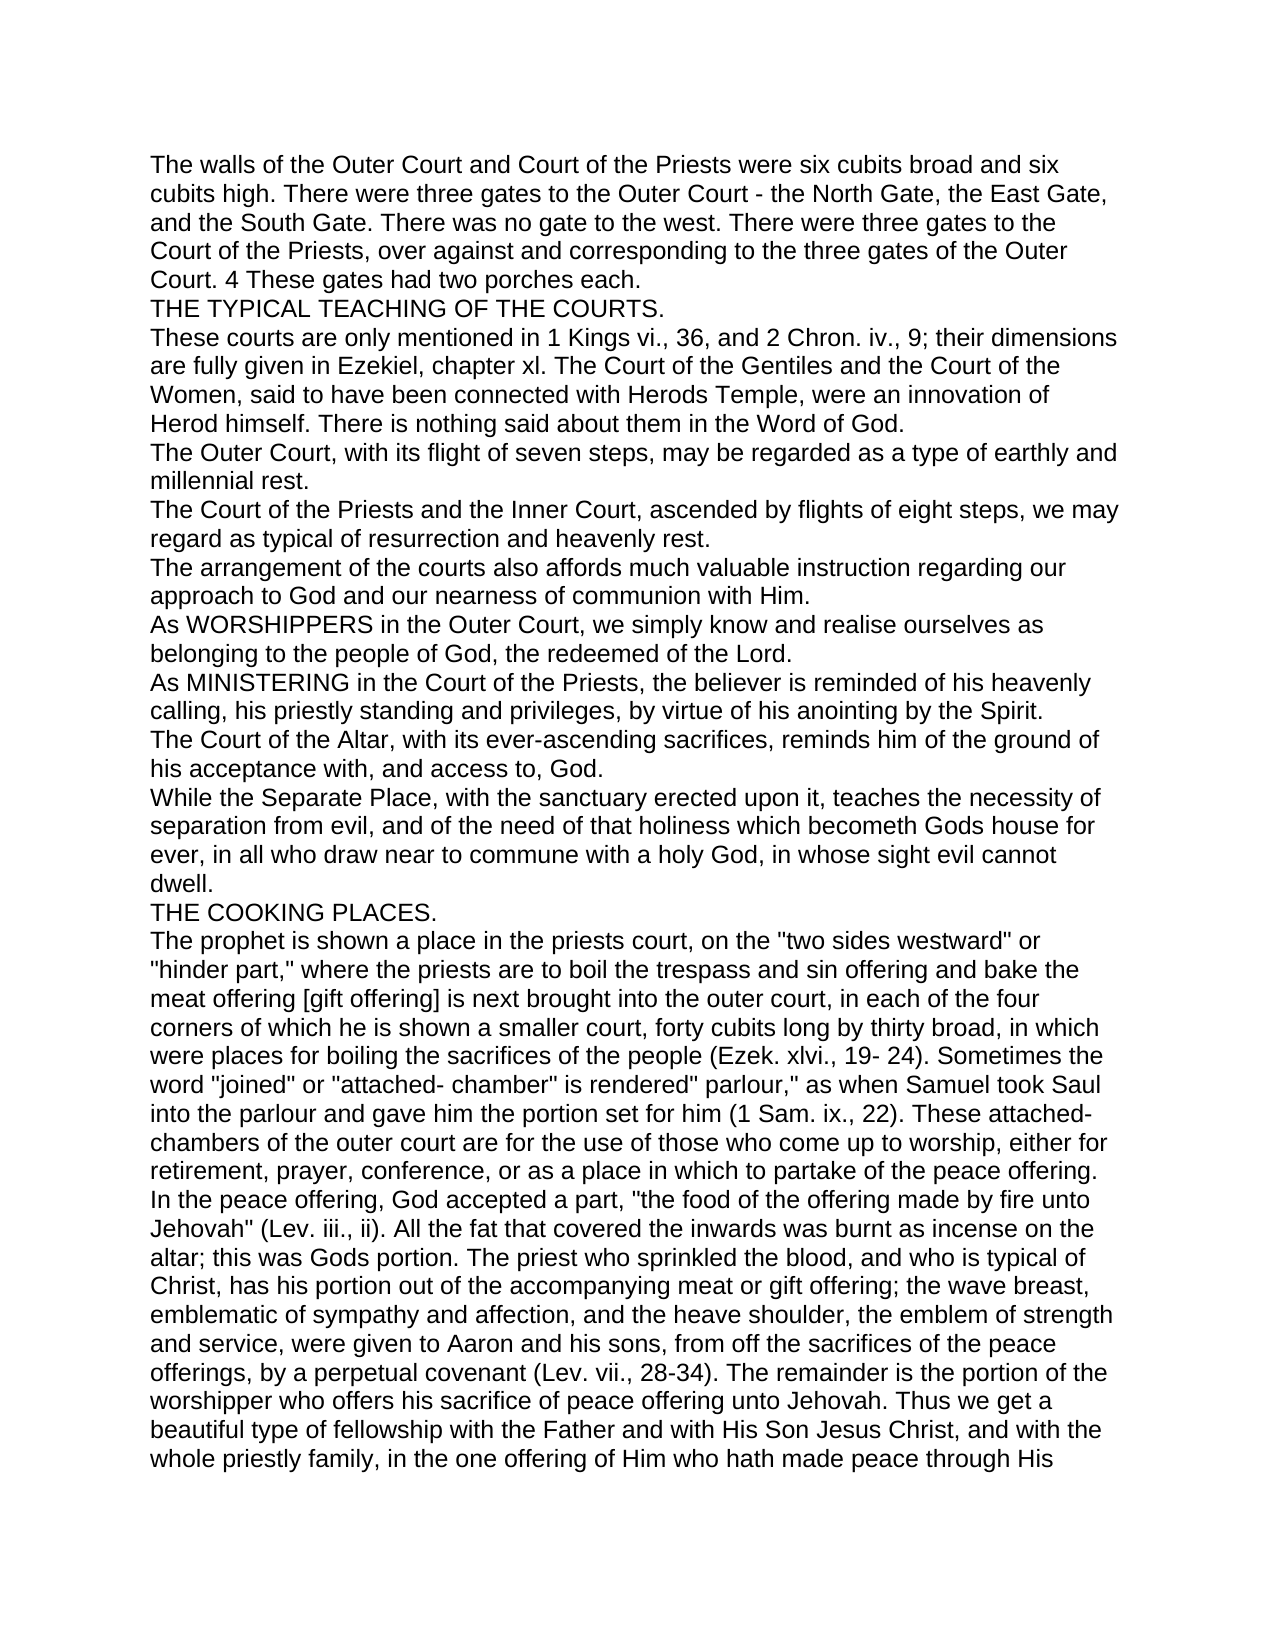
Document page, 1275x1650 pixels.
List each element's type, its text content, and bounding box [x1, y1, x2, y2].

text As MINISTERING in the Court of the Priests, the believer is reminded of his heavenly calling, his priestly standing and privileges, by virtue of his anointing by the Spirit. [150, 667, 1125, 725]
text The Court of the Altar, with its ever-ascending sacrifices, reminds him of the ground of his acceptance with, and access to, God. [150, 725, 1125, 782]
text THE TYPICAL TEACHING OF THE COURTS. These courts are only mentioned in 1 Kings vi., 36, and 2 Chron. iv., 9; their dimensions are fully given in Ezekiel, chapter xl. The Court of the Gentiles and the Court of the Women, said to have been connected with Herods Temple, were an innovation of Herod himself. There is nothing said about them in the Word of God. The Outer Court, with its flight of seven steps, may be regarded as a type of earthly and millennial rest. The Court of the Priests and the Inner Court, ascended by flights of eight steps, we may regard as typical of resurrection and heavenly rest. The arrangement of the courts also affords much valuable instruction regarding our approach to God and our nearness of communion with Him. As WORSHIPPERS in the Outer Court, we simply know and realise ourselves as belonging to the people of God, the redeemed of the Lord. [150, 294, 1125, 667]
text While the Separate Place, with the sanctuary erected upon it, teaches the necessity of separation from evil, and of the need of that holiness which becometh Gods house for ever, in all who draw near to commune with a holy God, in whose sight evil cannot dwell. [150, 782, 1125, 897]
text The walls of the Outer Court and Court of the Priests were six cubits broad and six cubits high. There were three gates to the Outer Court - the North Gate, the East Gate, and the South Gate. There was no gate to the west. There were three gates to the Court of the Priests, over against and corresponding to the three gates of the Outer Court. 4 These gates had two porches each. [150, 150, 1125, 294]
